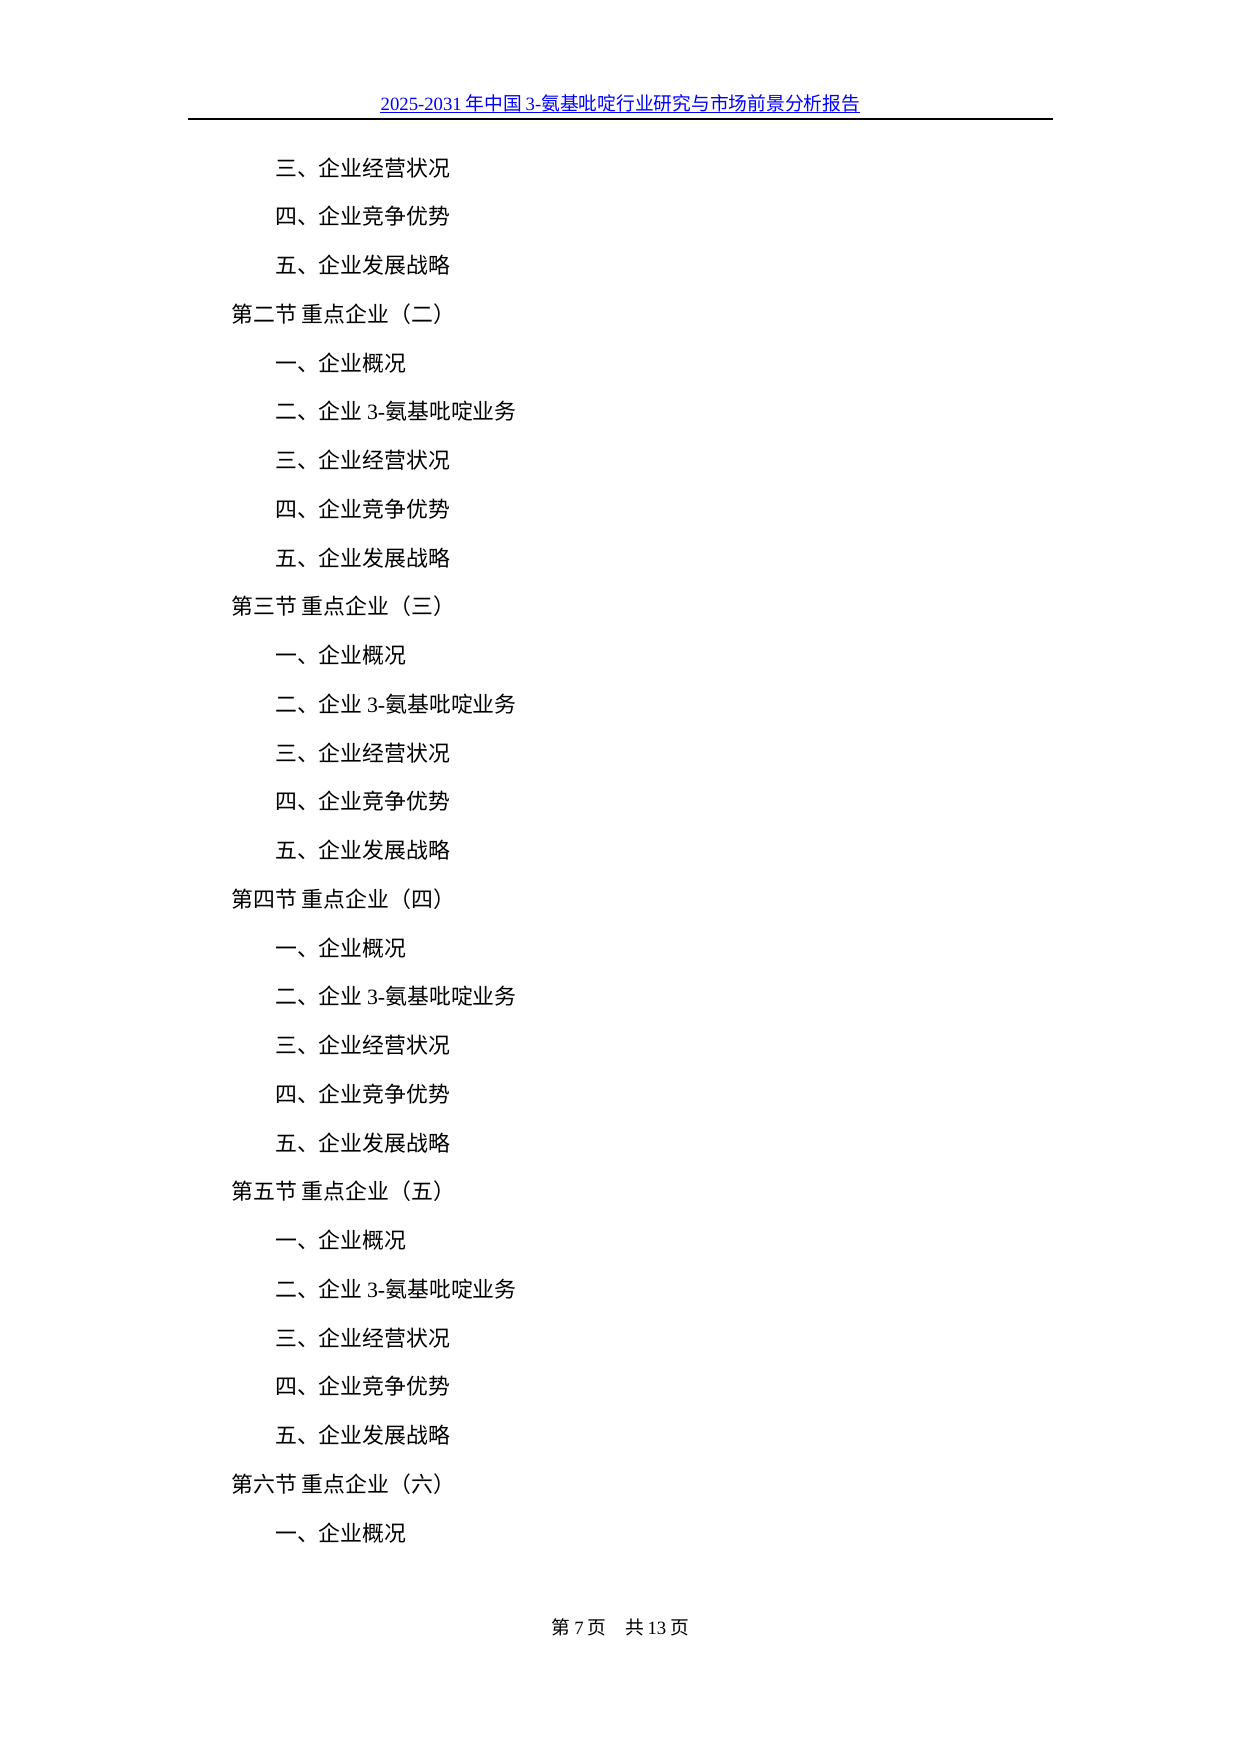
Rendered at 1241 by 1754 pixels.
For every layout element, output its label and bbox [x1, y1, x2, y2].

text [187, 150, 1053, 1548]
